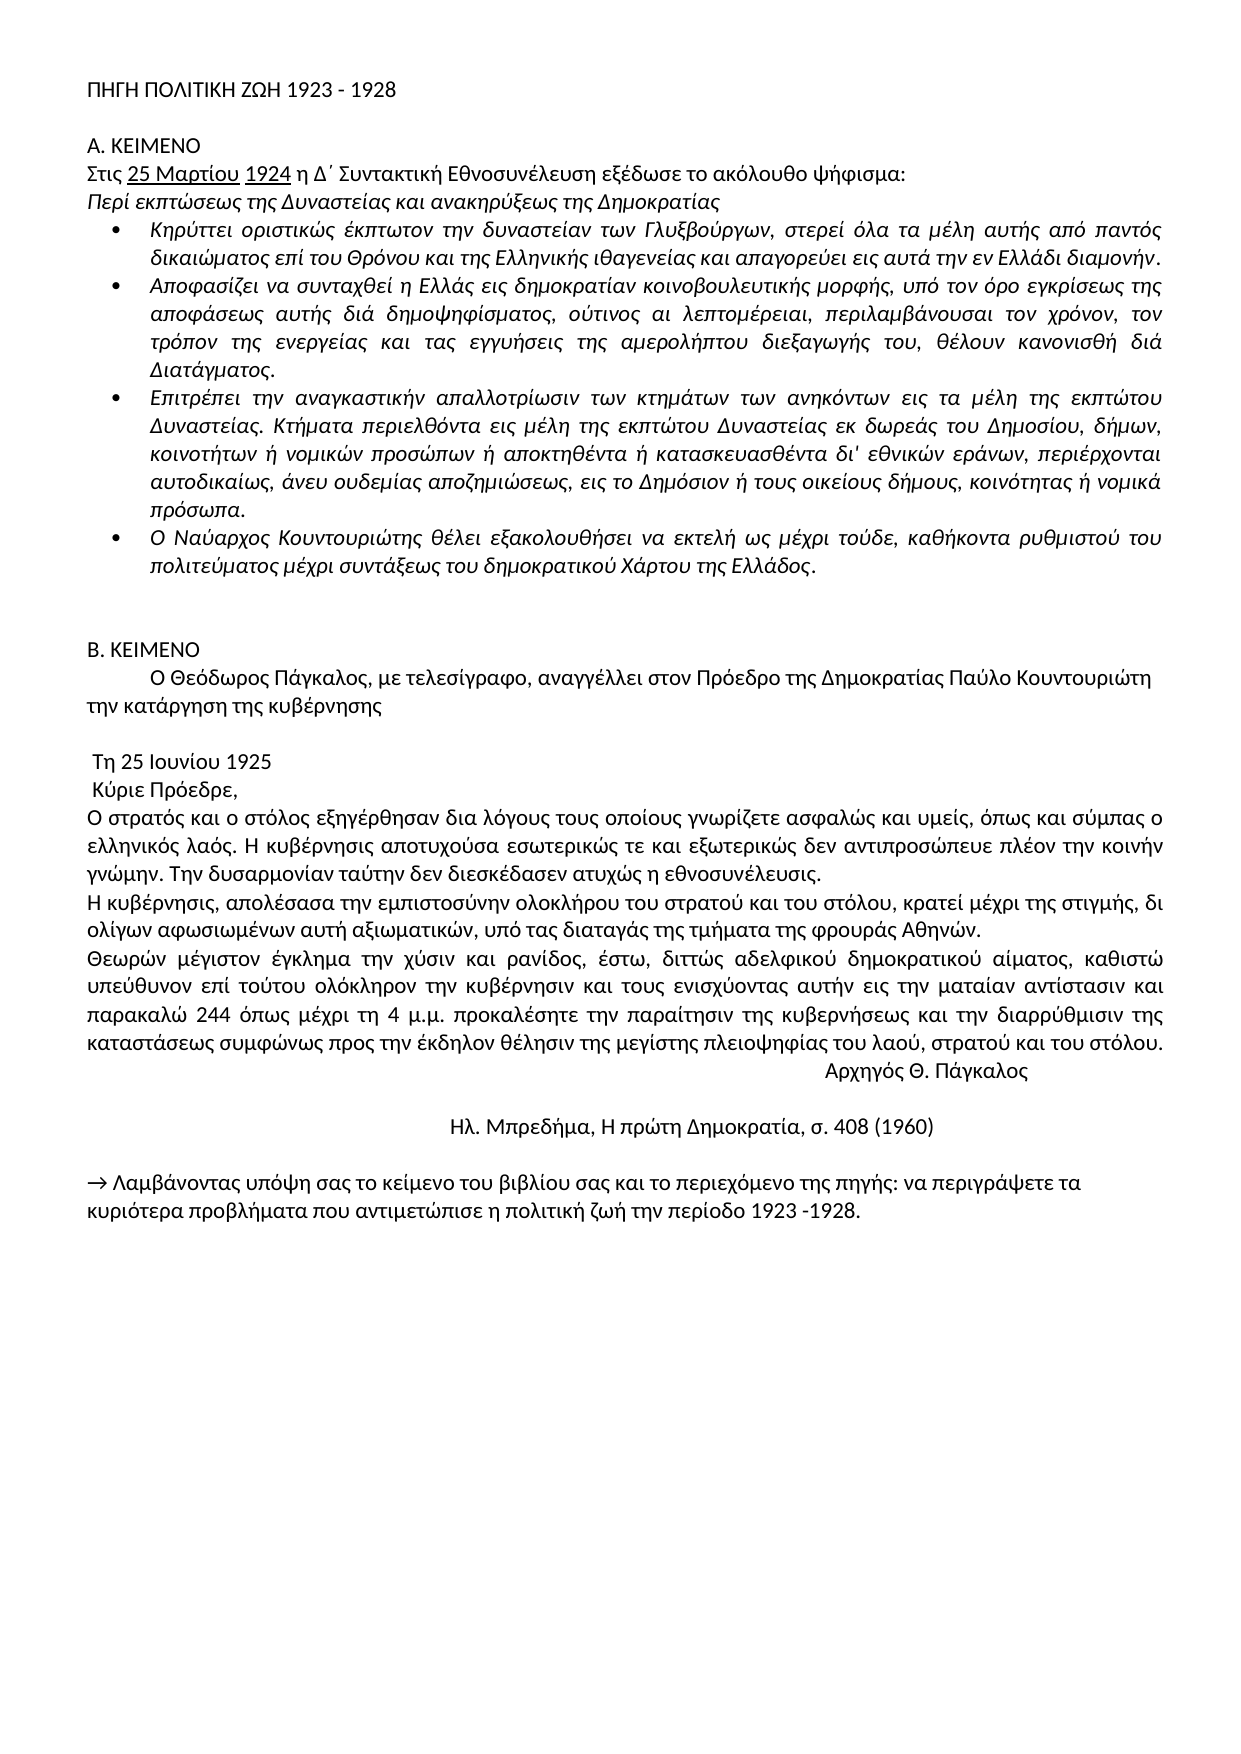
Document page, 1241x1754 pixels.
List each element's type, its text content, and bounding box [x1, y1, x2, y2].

list Κηρύττει οριστικώς έκπτωτον την δυναστείαν των Γλυξβούργων, στερεί όλα τα μέλη αυτής από παντός δικαιώματος επί του Θρόνου και της Ελληνικής ιθαγενείας και απαγορεύει εις αυτά την εν Ελλάδι διαμονήν. [112, 215, 1165, 271]
text Στις 25 Μαρτίου 1924 η Δ΄ Συντακτική Εθνοσυνέλευση εξέδωσε το ακόλουθο ψήφισμα: [87, 159, 1165, 187]
text Κύριε Πρόεδρε, [87, 776, 1165, 803]
text Τη 25 Ιουνίου 1925 [87, 747, 1165, 776]
list Επιτρέπει την αναγκαστικήν απαλλοτρίωσιν των κτημάτων των ανηκόντων εις τα μέλη της εκπτώτου Δυναστείας. Κτήματα περιελθόντα εις μέλη της εκπτώτου Δυναστείας εκ δωρεάς του Δημοσίου, δήμων, κοινοτήτων ή νομικών προσώπων ή αποκτηθέντα ή κατασκευασθέντα δι' εθνικών εράνων, περιέρχονται αυτοδικαίως, άνευ ουδεμίας αποζημιώσεως, εις το Δημόσιον ή τους οικείους δήμους, κοινότητας ή νομικά πρόσωπα. [112, 383, 1165, 523]
list Ο Ναύαρχος Κουντουριώτης θέλει εξακολουθήσει να εκτελή ως μέχρι τούδε, καθήκοντα ρυθμιστού του πολιτεύματος μέχρι συντάξεως του δημοκρατικού Χάρτου της Ελλάδος. [112, 523, 1165, 579]
text Ηλ. Μπρεδήµα, Η πρώτη ∆ηµοκρατία, σ. 408 (1960) [87, 1112, 1165, 1140]
list Αποφασίζει να συνταχθεί η Ελλάς εις δημοκρατίαν κοινοβουλευτικής μορφής, υπό τον όρο εγκρίσεως της αποφάσεως αυτής διά δημοψηφίσματος, ούτινος αι λεπτομέρειαι, περιλαμβάνουσαι τον χρόνον, τον τρόπον της ενεργείας και τας εγγυήσεις της αμερολήπτου διεξαγωγής του, θέλουν κανονισθή διά Διατάγματος. [112, 271, 1165, 383]
text Ο Θεόδωρος Πάγκαλος, µε τελεσίγραφο, αναγγέλλει στον Πρόεδρο της ∆ηµοκρατίας Παύλο Κουντουριώτη την κατάργηση της κυβέρνησης [87, 663, 1165, 719]
text Ο στρατός και ο στόλος εξηγέρθησαν δια λόγους τους οποίους γνωρίζετε ασφαλώς και υµείς, όπως και σύµπας ο ελληνικός λαός. Η κυβέρνησις αποτυχούσα εσωτερικώς τε και εξωτερικώς δεν αντιπροσώπευε πλέον την κοινήν γνώµην. Την δυσαρµονίαν ταύτην δεν διεσκέδασεν ατυχώς η εθνοσυνέλευσις. [87, 803, 1165, 888]
text Περί εκπτώσεως της Δυναστείας και ανακηρύξεως της Δημοκρατίας [87, 187, 1165, 215]
text Η κυβέρνησις, απολέσασα την εµπιστοσύνην ολοκλήρου του στρατού και του στόλου, κρατεί µέχρι της στιγµής, δι ολίγων αφωσιωµένων αυτή αξιωµατικών, υπό τας διαταγάς της τµήµατα της φρουράς Αθηνών. [87, 888, 1165, 944]
text → Λαμβάνοντας υπόψη σας το κείμενο του βιβλίου σας και το περιεχόμενο της πηγής: να περιγράψετε τα κυριότερα προβλήματα που αντιμετώπισε η πολιτική ζωή την περίοδο 1923 -1928. [87, 1168, 1165, 1224]
text Α. ΚΕΙΜΕΝΟ [87, 131, 1165, 159]
text Θεωρών µέγιστον έγκληµα την χύσιν και ρανίδος, έστω, διττώς αδελφικού δηµοκρατικού αίµατος, καθιστώ υπεύθυνον επί τούτου ολόκληρον την κυβέρνησιν και τους ενισχύοντας αυτήν εις την µαταίαν αντίστασιν και παρακαλώ 244 όπως µέχρι τη 4 µ.µ. προκαλέσητε την παραίτησιν της κυβερνήσεως και την διαρρύθµισιν της καταστάσεως συµφώνως προς την έκδηλον θέλησιν της µεγίστης πλειοψηφίας του λαού, στρατού και του στόλου. Αρχηγός Θ. Πάγκαλος [87, 944, 1165, 1084]
text Β. ΚΕΙΜΕΝΟ [87, 635, 1165, 663]
text ΠΗΓΗ ΠΟΛΙΤΙΚΗ ΖΩΗ 1923 - 1928 [87, 75, 1165, 103]
